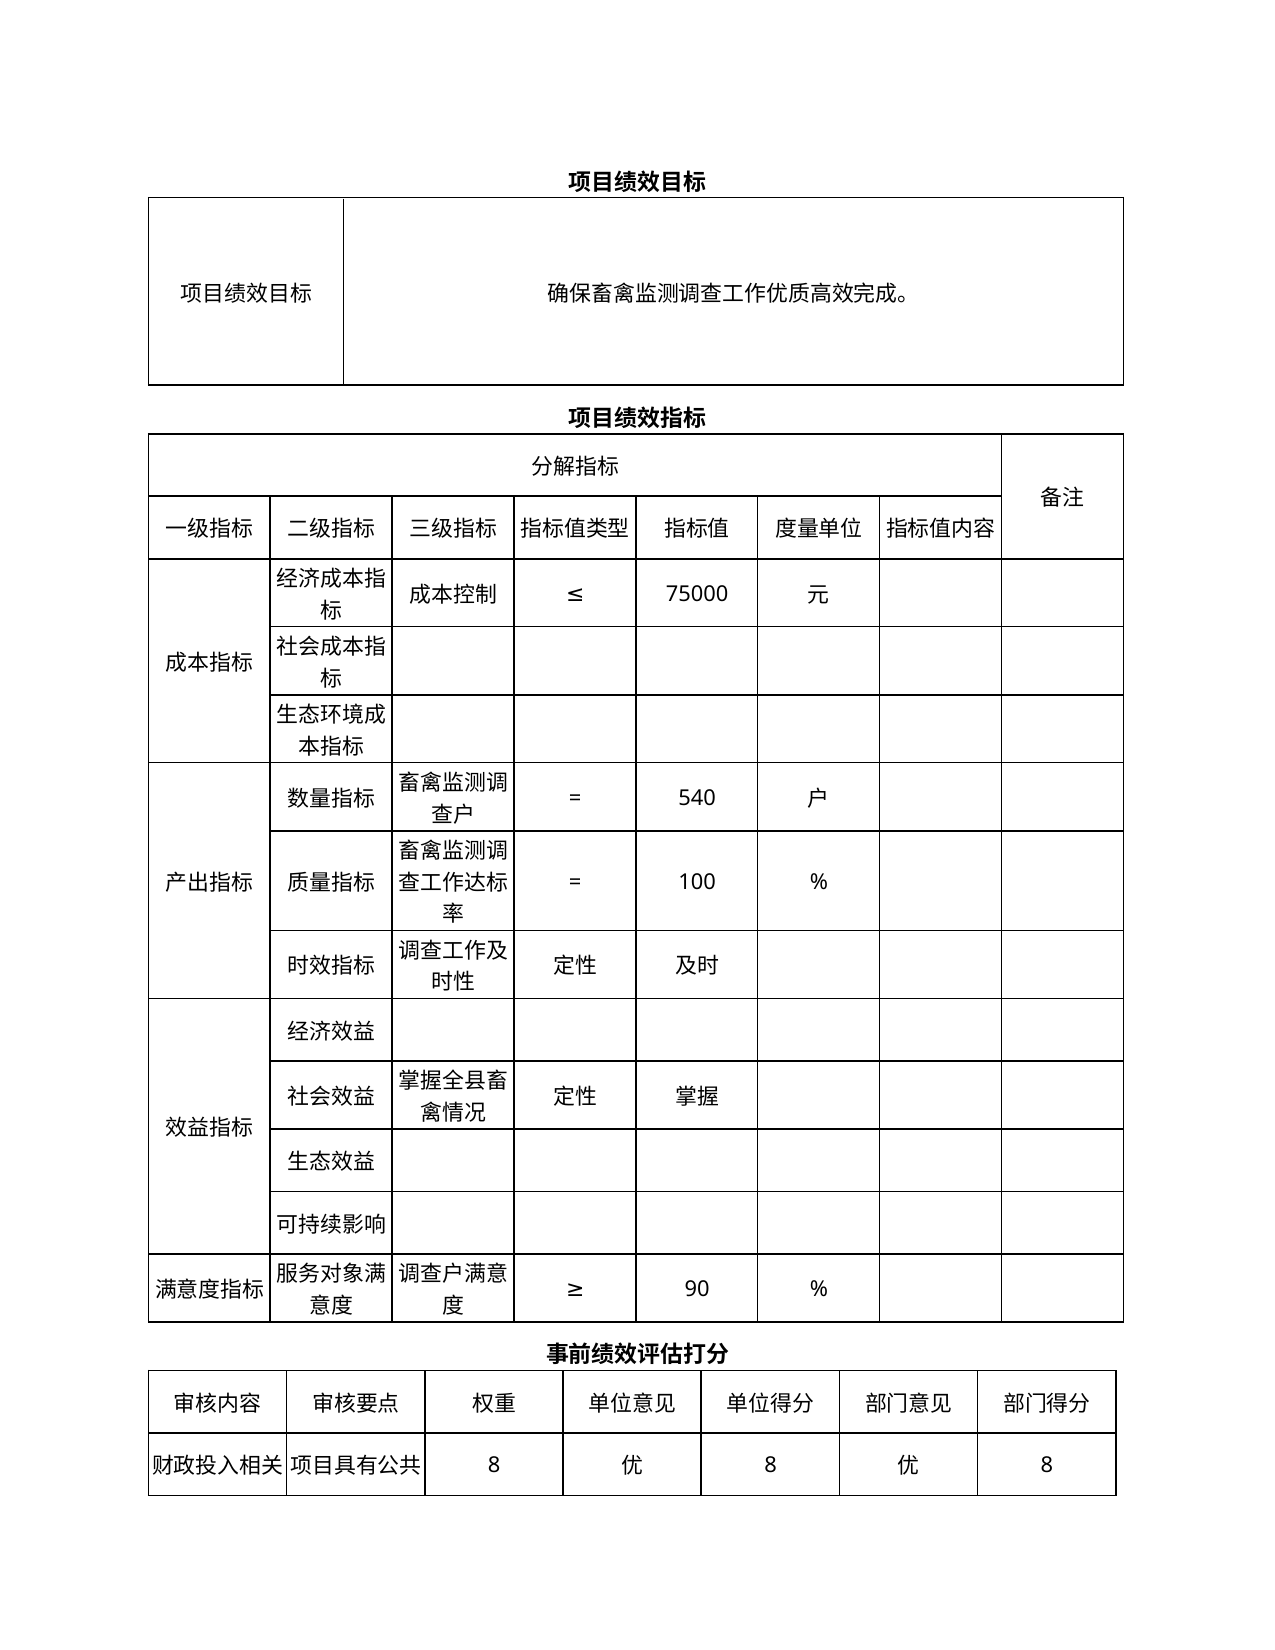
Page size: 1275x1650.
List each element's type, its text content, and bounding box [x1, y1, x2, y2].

table_header 权重 [426, 1371, 562, 1432]
table_cell [880, 696, 1001, 762]
table_cell [758, 1192, 879, 1253]
table_cell [637, 1192, 757, 1253]
table_cell [637, 999, 757, 1060]
table_cell 75000 [637, 560, 757, 626]
table_cell [880, 1192, 1001, 1253]
table_cell 调查工作及时性 [393, 931, 513, 998]
table_cell 二级指标 [271, 497, 391, 558]
table_cell = [515, 763, 635, 830]
table_cell [515, 999, 635, 1060]
table_cell [1002, 1062, 1123, 1128]
table_cell [1002, 931, 1123, 998]
table_cell 财政投入相关性 [149, 1434, 286, 1494]
table_header 单位意见 [564, 1371, 700, 1432]
table_cell 满意度指标 [149, 1255, 269, 1321]
table_header 项目绩效目标 [149, 198, 343, 384]
table_cell [1002, 1130, 1123, 1191]
table_cell 定性 [515, 1062, 635, 1128]
table_cell 质量指标 [271, 832, 391, 929]
table_cell [880, 931, 1001, 998]
table_cell 指标值类型 [515, 497, 635, 558]
table_cell = [515, 832, 635, 929]
table_cell [880, 560, 1001, 626]
table_cell 8 [426, 1434, 562, 1494]
text 事前绩效评估打分 [150, 1323, 1125, 1369]
table_cell [1002, 1192, 1123, 1253]
table_cell 畜禽监测调查户 [393, 763, 513, 830]
table_cell 生态环境成本指标 [271, 696, 391, 762]
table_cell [287, 1434, 424, 1494]
table_cell [758, 696, 879, 762]
table_header 备注 [1002, 435, 1123, 558]
table_header 审核内容 [149, 1371, 286, 1432]
table_cell 经济效益 [271, 999, 391, 1060]
table_cell [515, 627, 635, 694]
table_header 审核要点 [287, 1371, 424, 1432]
table_cell 可持续影响 [271, 1192, 391, 1253]
table_cell [880, 627, 1001, 694]
table_cell 生态效益 [271, 1130, 391, 1191]
table_cell [880, 1255, 1001, 1321]
table_cell 度量单位 [758, 497, 879, 558]
table_cell [758, 931, 879, 998]
table_cell 成本指标 [149, 560, 269, 762]
table_cell [880, 1062, 1001, 1128]
table_cell [1002, 999, 1123, 1060]
table_cell [393, 627, 513, 694]
table_cell 效益指标 [149, 999, 269, 1253]
table_cell 畜禽监测调查工作达标率 [393, 832, 513, 929]
text 项目绩效目标 [150, 150, 1125, 197]
table_cell [1002, 627, 1123, 694]
table_header 确保畜禽监测调查工作优质高效完成。 [344, 198, 1123, 384]
table_cell [515, 1192, 635, 1253]
table_cell [393, 1192, 513, 1253]
table_cell [880, 832, 1001, 929]
table_cell 指标值 [637, 497, 757, 558]
table_cell 掌握全县畜禽情况 [393, 1062, 513, 1128]
table_cell % [758, 832, 879, 929]
table_cell 产出指标 [149, 763, 269, 998]
table_cell 优 [840, 1434, 977, 1494]
table_cell [637, 1130, 757, 1191]
text 项目绩效指标 [150, 386, 1125, 433]
table_cell [393, 999, 513, 1060]
table_cell [880, 999, 1001, 1060]
table_header 分解指标 [149, 435, 1001, 495]
table_cell 调查户满意度 [393, 1255, 513, 1321]
table_cell [880, 1130, 1001, 1191]
table_cell [758, 627, 879, 694]
table_cell 540 [637, 763, 757, 830]
table_cell [515, 696, 635, 762]
table_cell [515, 1130, 635, 1191]
table_cell [1002, 832, 1123, 929]
table_cell 90 [637, 1255, 757, 1321]
table_cell [758, 999, 879, 1060]
table_cell 指标值内容 [880, 497, 1001, 558]
table_cell [1002, 696, 1123, 762]
table_cell 户 [758, 763, 879, 830]
table_cell [758, 1130, 879, 1191]
table_cell [880, 763, 1001, 830]
table_header 部门得分 [978, 1371, 1115, 1432]
table_cell 及时 [637, 931, 757, 998]
table_cell 时效指标 [271, 931, 391, 998]
table_cell [758, 1062, 879, 1128]
table_cell % [758, 1255, 879, 1321]
table_cell [1002, 1255, 1123, 1321]
table_cell 社会效益 [271, 1062, 391, 1128]
table_cell 社会成本指标 [271, 627, 391, 694]
table_cell 优 [564, 1434, 700, 1494]
table_cell 三级指标 [393, 497, 513, 558]
table_cell 一级指标 [149, 497, 269, 558]
table_cell [637, 627, 757, 694]
table_cell ≤ [515, 560, 635, 626]
table_cell ≥ [515, 1255, 635, 1321]
table_cell 经济成本指标 [271, 560, 391, 626]
table_cell 掌握 [637, 1062, 757, 1128]
table_cell [637, 696, 757, 762]
table_cell [393, 1130, 513, 1191]
table_cell [1002, 560, 1123, 626]
table_cell 100 [637, 832, 757, 929]
table_cell 8 [978, 1434, 1115, 1494]
table_cell 定性 [515, 931, 635, 998]
table_cell 8 [702, 1434, 839, 1494]
table_header 单位得分 [702, 1371, 839, 1432]
table_cell 服务对象满意度 [271, 1255, 391, 1321]
table_cell 元 [758, 560, 879, 626]
table_cell [393, 696, 513, 762]
table_cell [1002, 763, 1123, 830]
table_header 部门意见 [840, 1371, 977, 1432]
table_cell 成本控制 [393, 560, 513, 626]
table_cell 数量指标 [271, 763, 391, 830]
